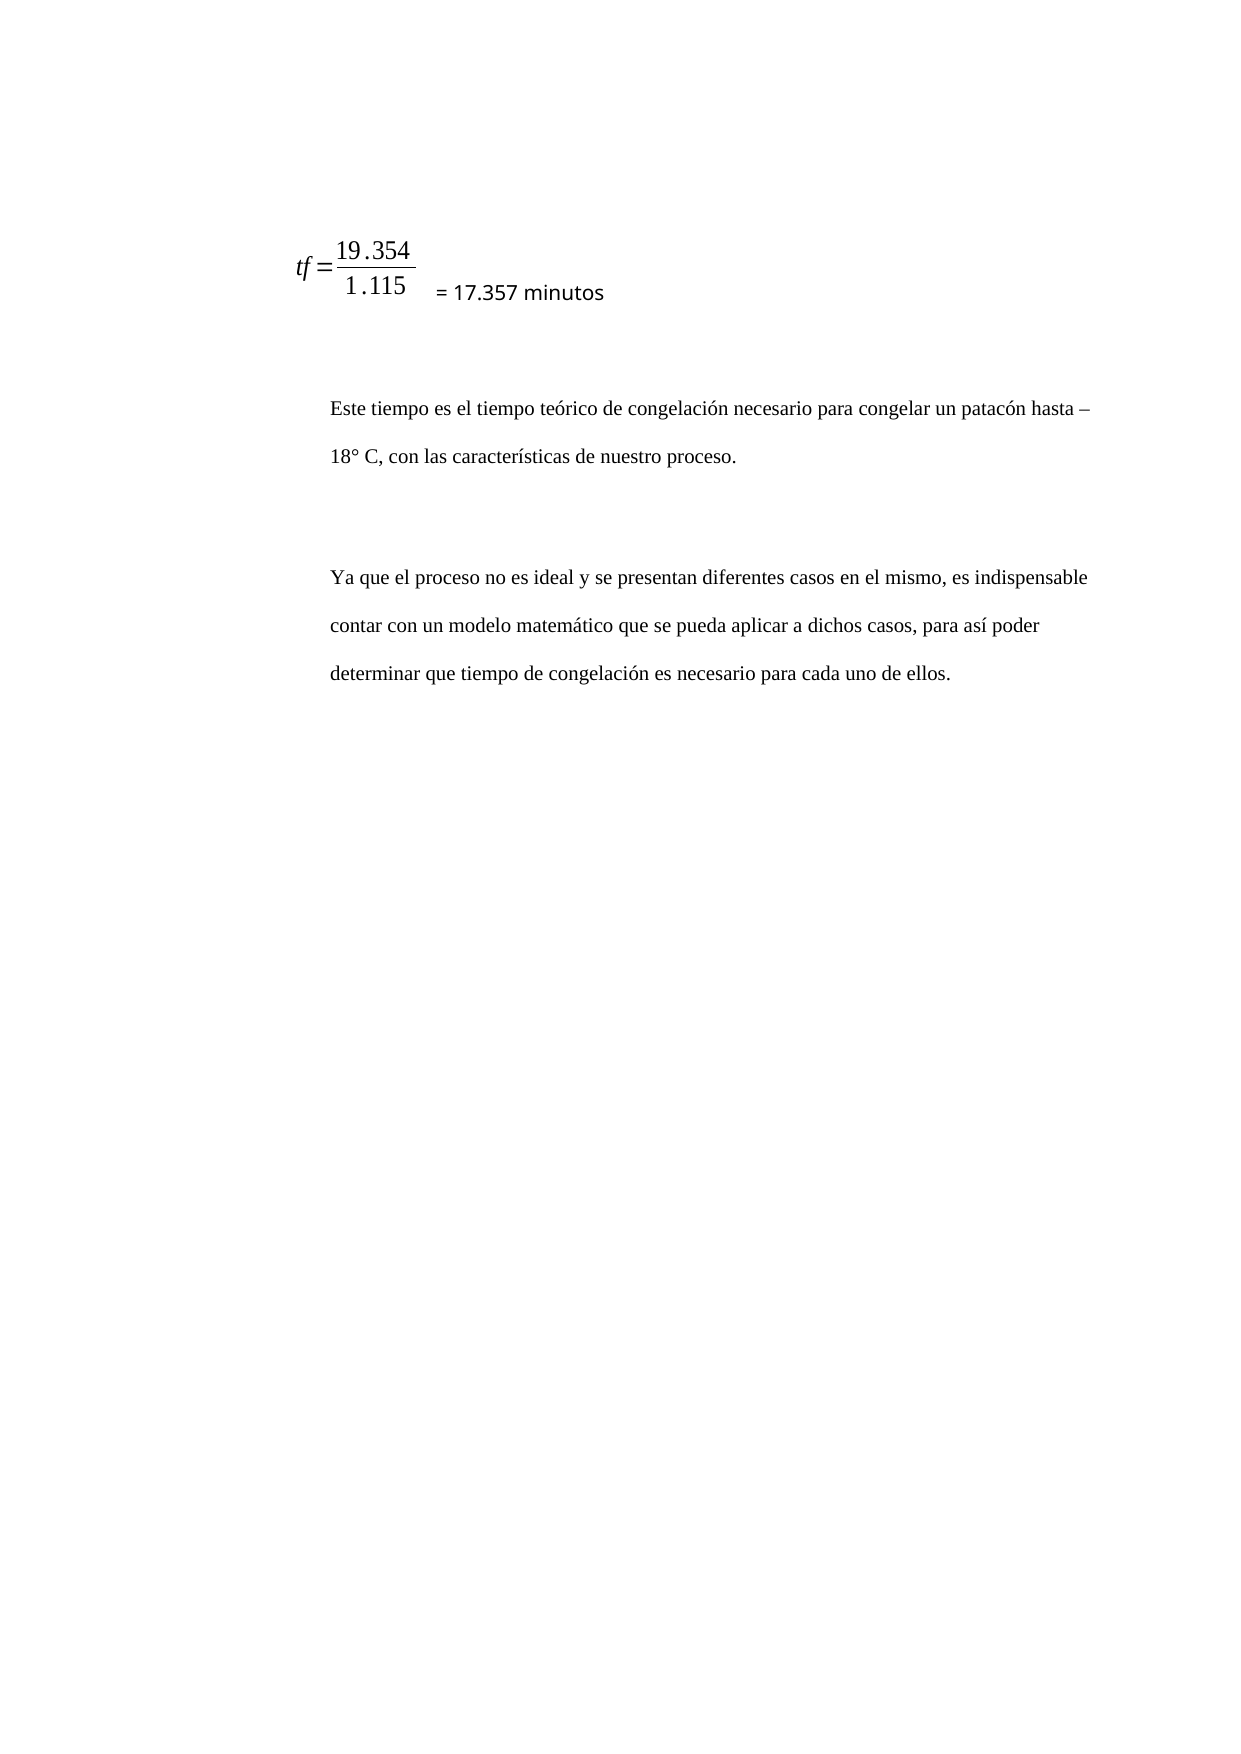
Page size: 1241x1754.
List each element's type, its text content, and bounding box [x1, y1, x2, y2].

text Este tiempo es el tiempo teórico de congelación necesario para congelar un patacón hasta –18° C, con las características de nuestro proceso. [330, 396, 1098, 468]
text Ya que el proceso no es ideal y se presentan diferentes casos en el mismo, es indispensable contar con un modelo matemático que se pueda aplicar a dichos casos, para así poder determinar que tiempo de congelación es necesario para cada uno de ellos. [330, 565, 1098, 685]
text = 17.357 minutos [236, 236, 1098, 306]
